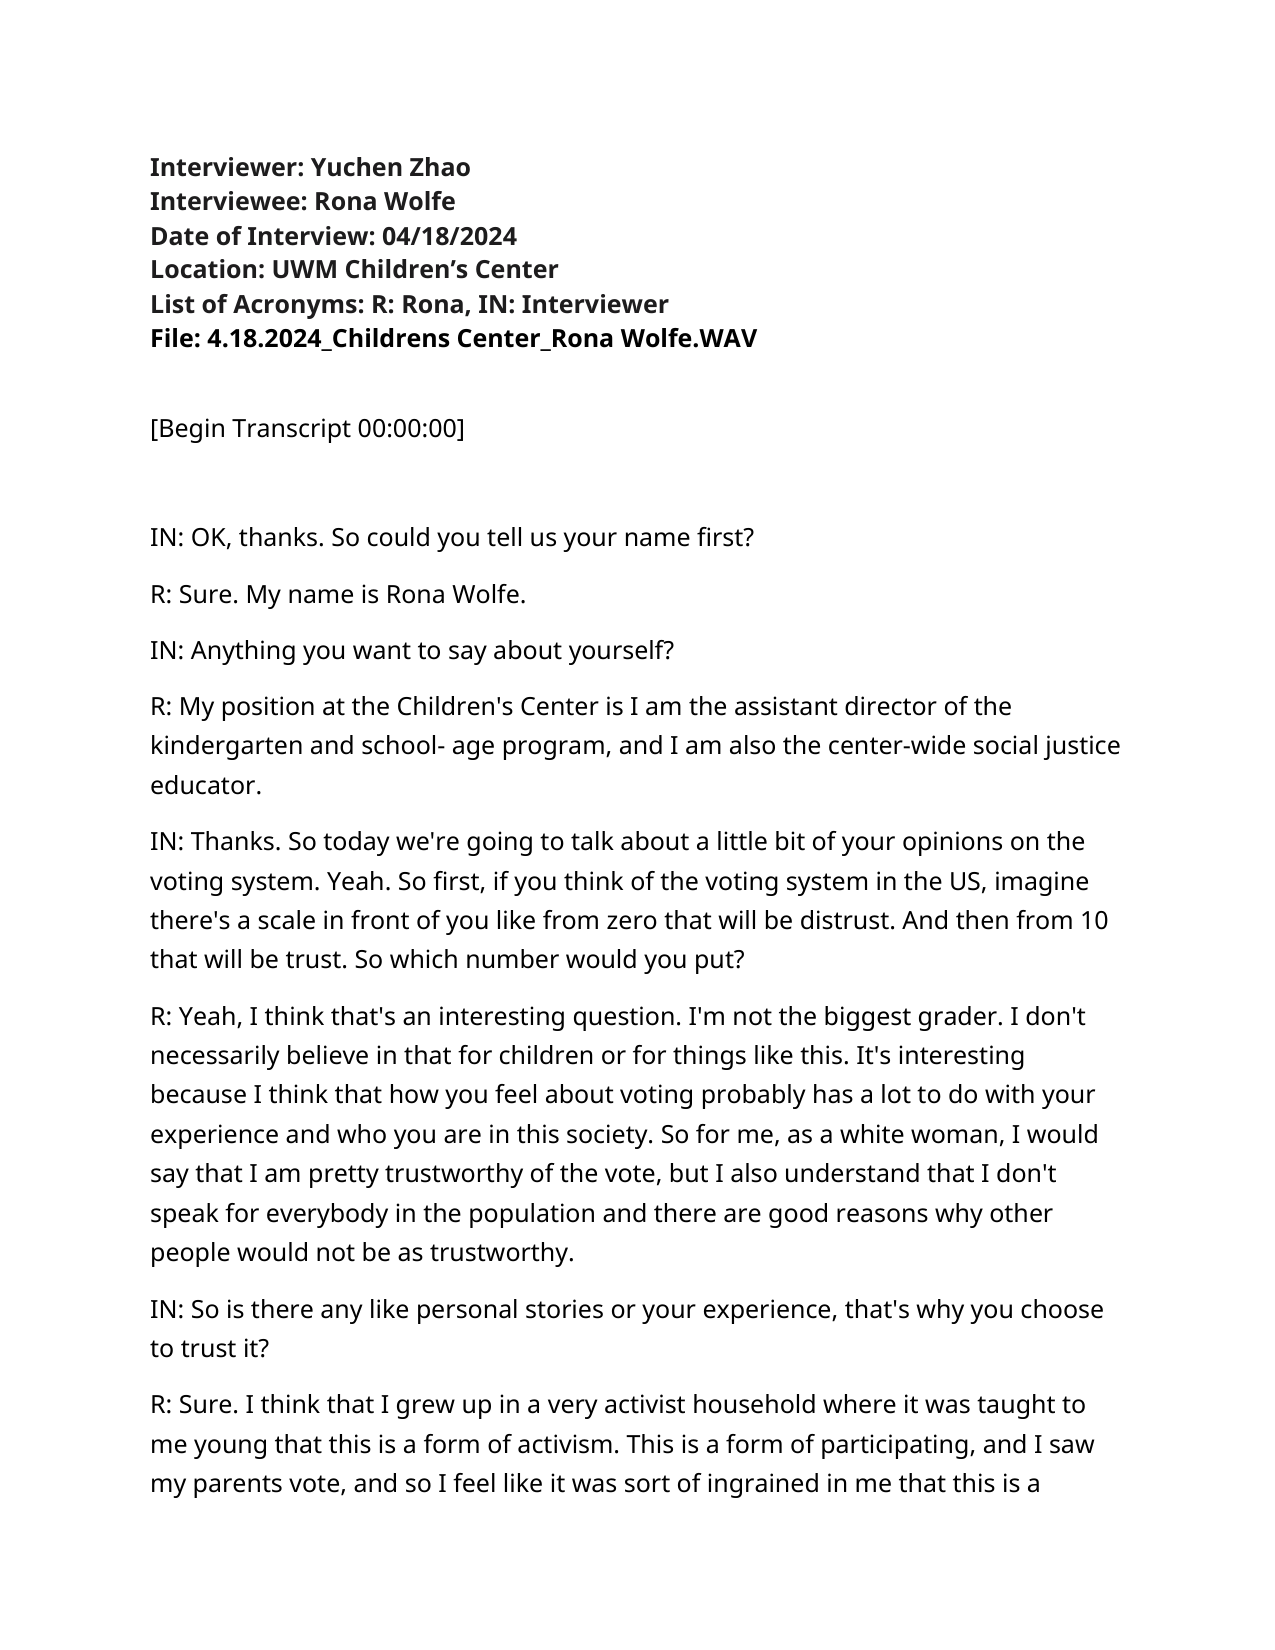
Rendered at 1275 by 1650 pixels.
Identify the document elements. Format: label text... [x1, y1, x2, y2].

text List of Acronyms: R: Rona, IN: Interviewer [150, 286, 1125, 320]
text Location: UWM Children’s Center [150, 252, 1125, 286]
text Interviewee: Rona Wolfe [150, 184, 1125, 218]
text [Begin Transcript 00:00:00] [150, 411, 1125, 444]
text IN: OK, thanks. So could you tell us your name first? [150, 520, 1125, 554]
text IN: Thanks. So today we're going to talk about a little bit of your opinions on the voting system. Yeah. So first, if you think of the voting system in the US, imagine there's a scale in front of you like from zero that will be distrust. And then from 10 that will be trust. So which number would you put? [150, 824, 1125, 976]
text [150, 1387, 1125, 1500]
text IN: So is there any like personal stories or your experience, that's why you choose to trust it? [150, 1291, 1125, 1365]
text R: My position at the Children's Center is I am the assistant director of the kindergarten and school- age program, and I am also the center-wide social justice educator. [150, 688, 1125, 802]
text R: Sure. My name is Rona Wolfe. [150, 576, 1125, 610]
text File: 4.18.2024_Childrens Center_Rona Wolfe.WAV [150, 320, 1125, 354]
text IN: Anything you want to say about yourself? [150, 632, 1125, 666]
text Interviewer: Yuchen Zhao [150, 150, 1125, 184]
text R: Yeah, I think that's an interesting question. I'm not the biggest grader. I don't necessarily believe in that for children or for things like this. It's interesting because I think that how you feel about voting probably has a lot to do with your experience and who you are in this society. So for me, as a white woman, I would say that I am pretty trustworthy of the vote, but I also understand that I don't speak for everybody in the population and there are good reasons why other people would not be as trustworthy. [150, 998, 1125, 1269]
text Date of Interview: 04/18/2024 [150, 218, 1125, 252]
